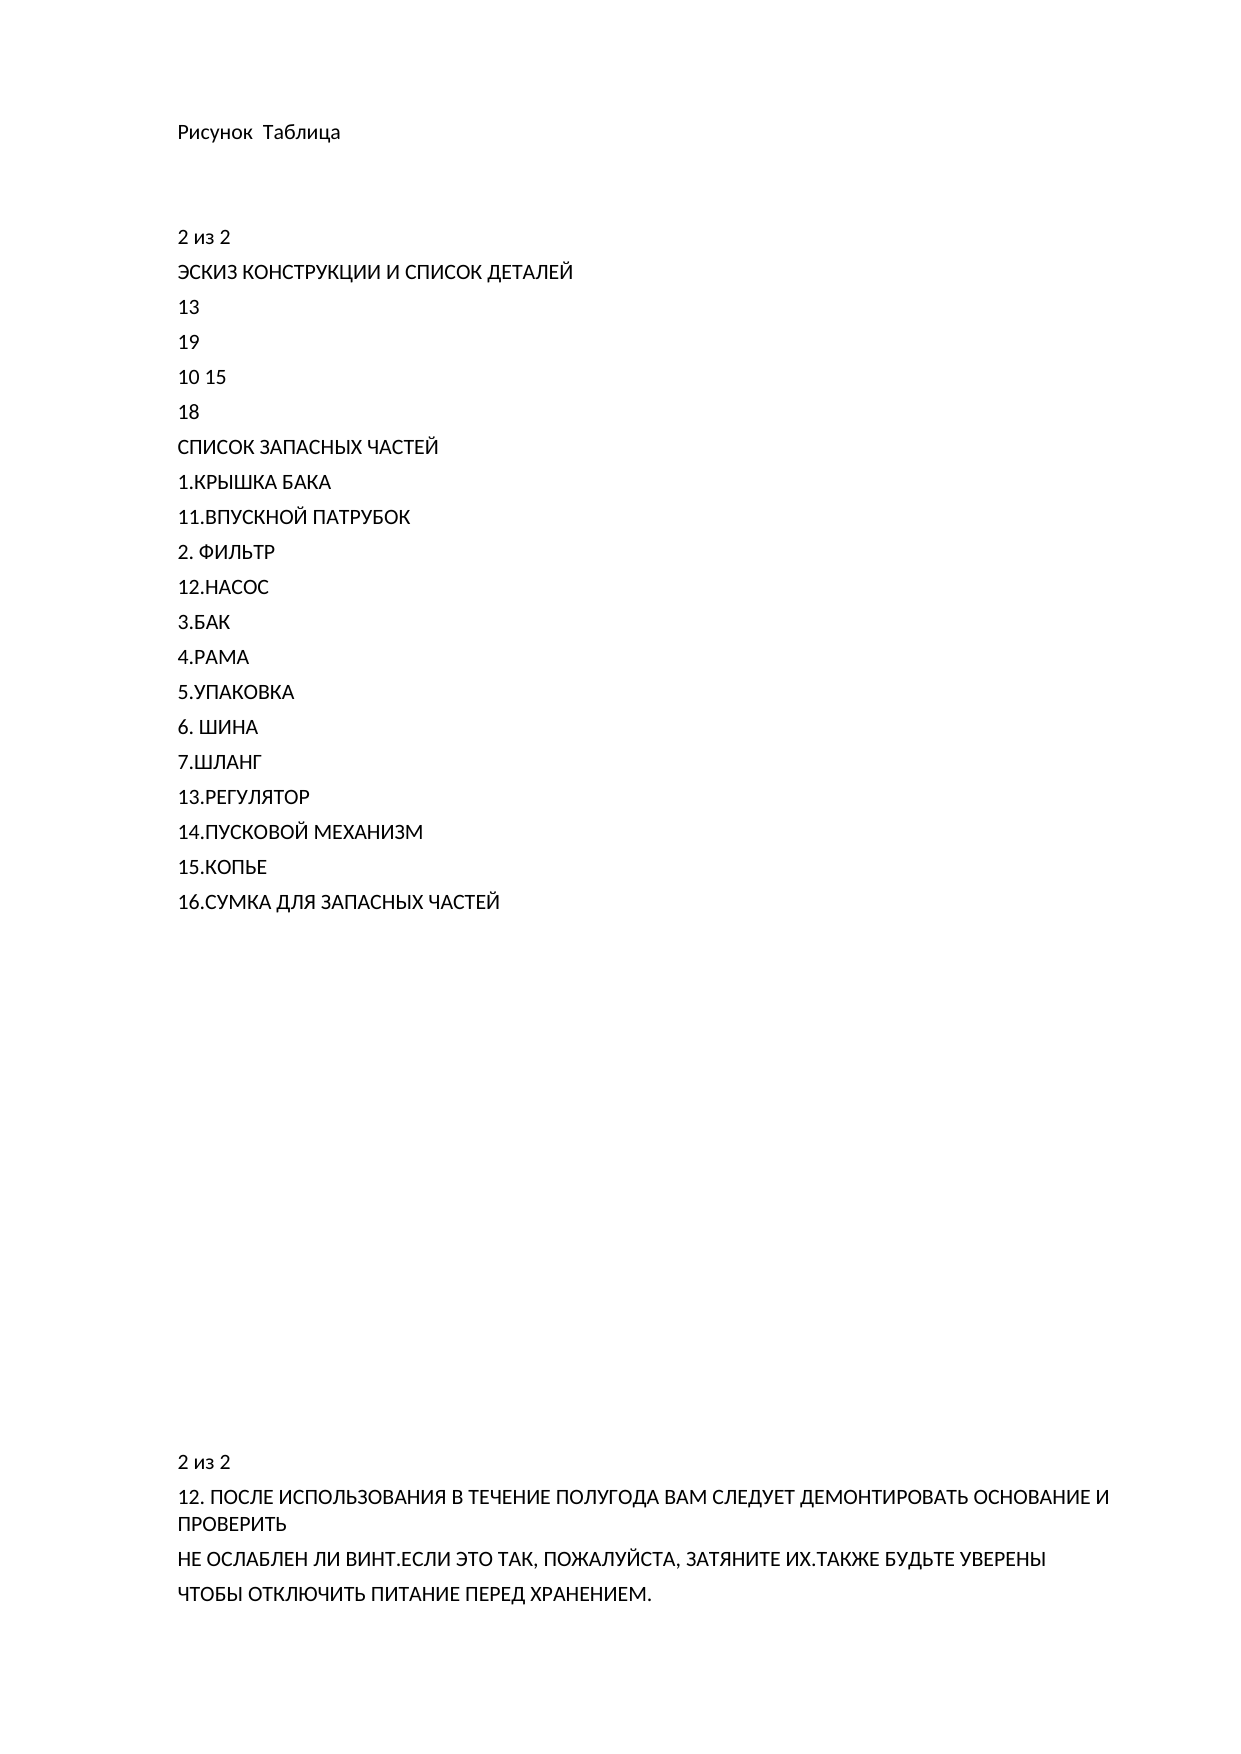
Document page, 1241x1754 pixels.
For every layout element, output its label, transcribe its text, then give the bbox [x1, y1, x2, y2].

text 4.РАМА [177, 643, 1152, 670]
text 13.РЕГУЛЯТОР [177, 783, 1152, 810]
text НЕ ОСЛАБЛЕН ЛИ ВИНТ.ЕСЛИ ЭТО ТАК, ПОЖАЛУЙСТА, ЗАТЯНИТЕ ИХ.ТАКЖЕ БУДЬТЕ УВЕРЕНЫ [177, 1545, 1152, 1571]
text 11.ВПУСКНОЙ ПАТРУБОК [177, 503, 1152, 530]
text 2. ФИЛЬТР [177, 538, 1152, 565]
text 1.КРЫШКА БАКА [177, 468, 1152, 495]
text 5.УПАКОВКА [177, 678, 1152, 705]
text 2 из 2 [177, 223, 1152, 250]
text 15.КОПЬЕ [177, 853, 1152, 880]
text 12. ПОСЛЕ ИСПОЛЬЗОВАНИЯ В ТЕЧЕНИЕ ПОЛУГОДА ВАМ СЛЕДУЕТ ДЕМОНТИРОВАТЬ ОСНОВАНИЕ И ПРОВЕРИТЬ [177, 1483, 1152, 1536]
text 7.ШЛАНГ [177, 748, 1152, 775]
text 12.НАСОС [177, 573, 1152, 600]
text ЭСКИЗ КОНСТРУКЦИИ И СПИСОК ДЕТАЛЕЙ [177, 258, 1152, 285]
text 2 из 2 [177, 1448, 1152, 1475]
text 6. ШИНА [177, 713, 1152, 740]
text 3.БАК [177, 608, 1152, 635]
text Рисунок Таблица [177, 118, 1152, 145]
text 18 [177, 398, 1152, 425]
text 14.ПУСКОВОЙ МЕХАНИЗМ [177, 818, 1152, 845]
text 19 [177, 328, 1152, 355]
text ЧТОБЫ ОТКЛЮЧИТЬ ПИТАНИЕ ПЕРЕД ХРАНЕНИЕМ. [177, 1580, 1152, 1606]
text СПИСОК ЗАПАСНЫХ ЧАСТЕЙ [177, 433, 1152, 460]
text 10 15 [177, 363, 1152, 390]
text 16.СУМКА ДЛЯ ЗАПАСНЫХ ЧАСТЕЙ [177, 888, 1152, 915]
text 13 [177, 293, 1152, 320]
